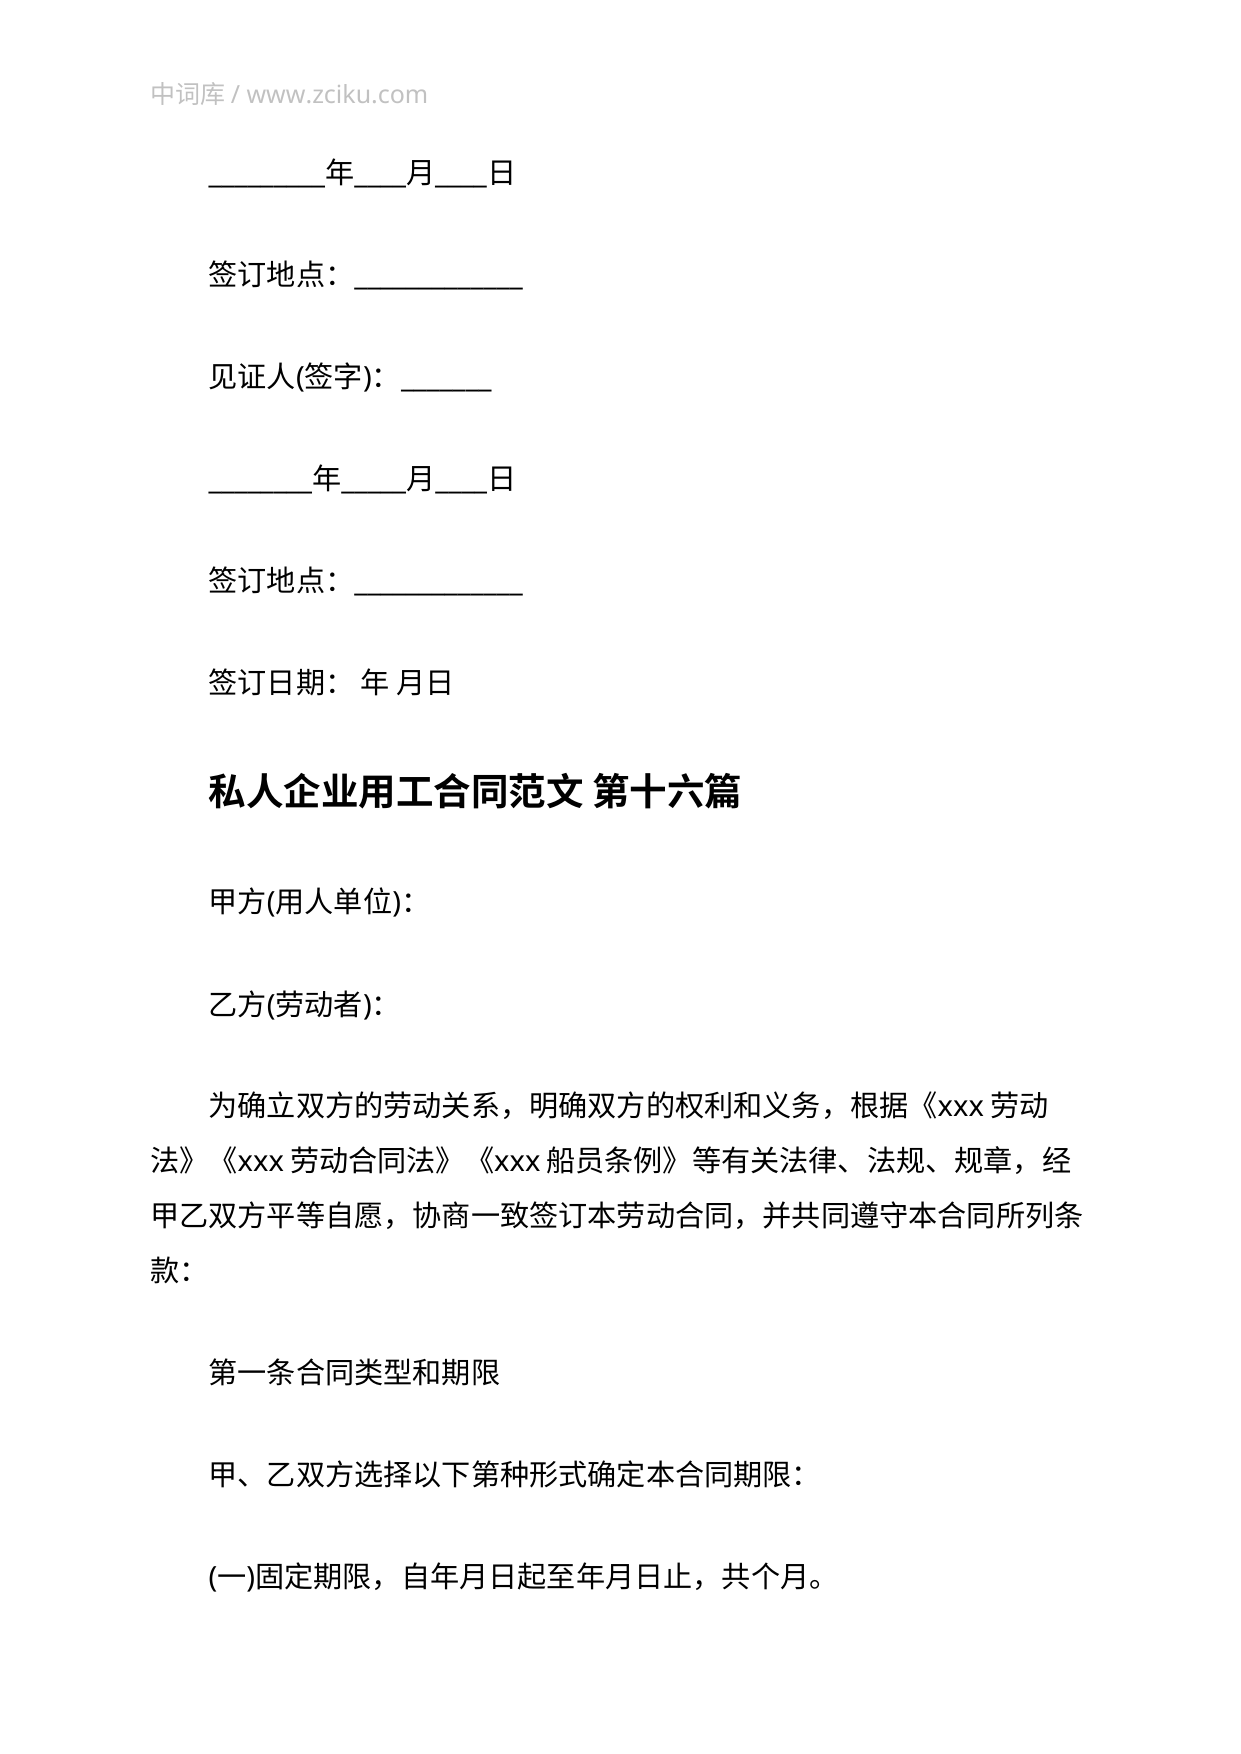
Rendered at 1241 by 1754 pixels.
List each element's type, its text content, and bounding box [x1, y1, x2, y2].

text 甲、乙双方选择以下第种形式确定本合同期限： [150, 1451, 1090, 1494]
text 见证人(签字)：_______ [150, 354, 1090, 396]
text ________年_____月____日 [150, 456, 1090, 498]
text 私人企业用工合同范文 第十六篇 [150, 762, 1090, 816]
text (一)固定期限，自年月日起至年月日止，共个月。 [150, 1553, 1090, 1596]
text 签订日期： 年 月日 [150, 660, 1090, 702]
text 为确立双方的劳动关系，明确双方的权利和义务，根据《xxx劳动法》《xxx劳动合同法》《xxx船员条例》等有关法律、法规、规章，经甲乙双方平等自愿，协商一致签订本劳动合同，并共同遵守本合同所列条款： [150, 1083, 1090, 1290]
text 签订地点：_____________ [150, 558, 1090, 600]
text 第一条合同类型和期限 [150, 1350, 1090, 1392]
text _________年____月____日 [150, 150, 1090, 192]
text 甲方(用人单位)： [150, 879, 1090, 921]
text 签订地点：_____________ [150, 252, 1090, 294]
text 乙方(劳动者)： [150, 981, 1090, 1023]
